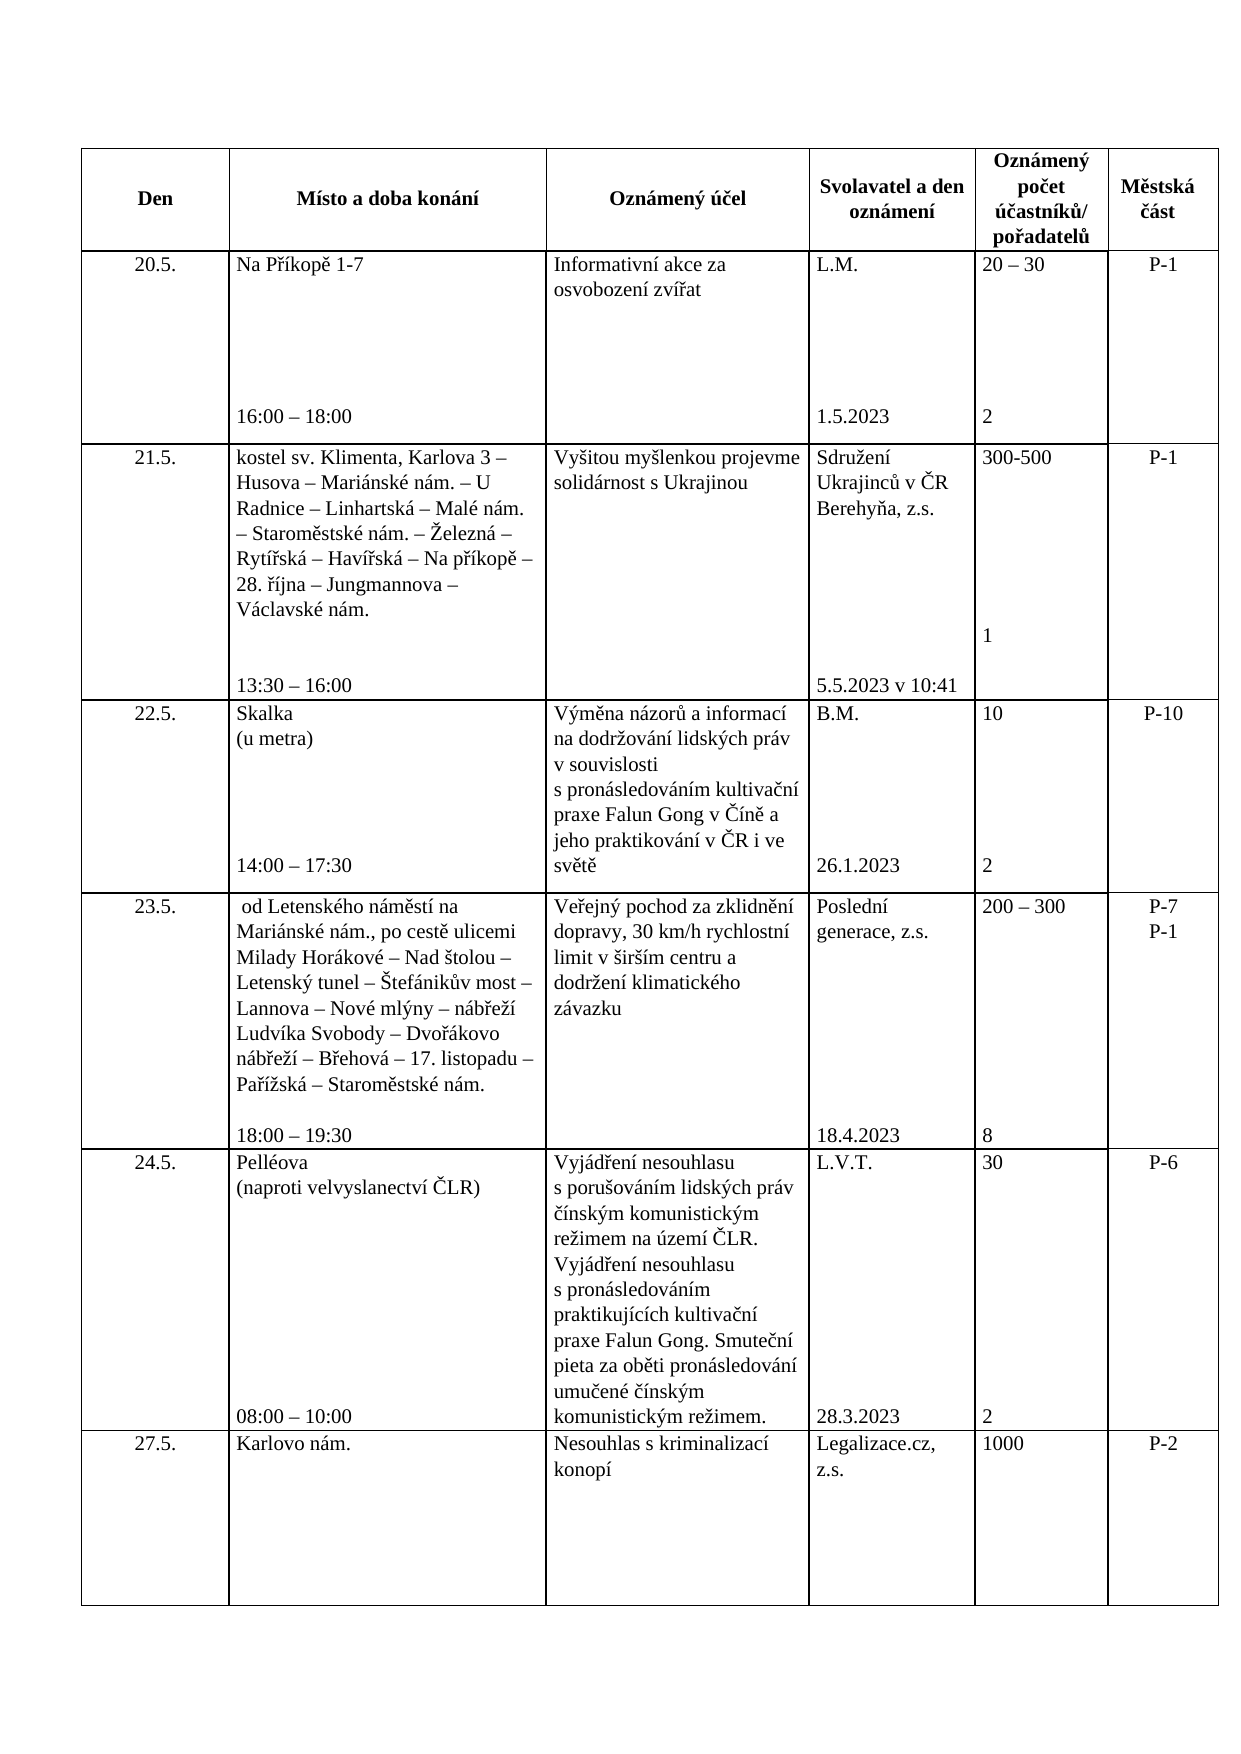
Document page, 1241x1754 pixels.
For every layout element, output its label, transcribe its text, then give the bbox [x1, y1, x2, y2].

table_cell Vyjádření nesouhlasu s porušováním lidských práv čínským komunistickým režimem na území ČLR. Vyjádření nesouhlasu s pronásledováním praktikujících kultivační praxe Falun Gong. Smuteční pieta za oběti pronásledování umučené čínským komunistickým režimem. [547, 1150, 808, 1430]
table_cell kostel sv. Klimenta, Karlova 3 – Husova – Mariánské nám. – U Radnice – Linhartská – Malé nám. – Staroměstské nám. – Železná – Rytířská – Havířská – Na příkopě – 28. října – Jungmannova – Václavské nám. 13:30 – 16:00 [230, 445, 545, 699]
table_cell Poslední generace, z.s. 18.4.2023 [810, 894, 974, 1148]
table_cell Pelléova (naproti velvyslanectví ČLR) 08:00 – 10:00 [230, 1150, 545, 1430]
table_header Místo a doba konání [230, 149, 546, 250]
table_cell Sdružení Ukrajinců v ČR Berehyňa, z.s. 5.5.2023 v 10:41 [810, 445, 974, 699]
table_cell P-2 [1109, 1431, 1218, 1605]
table_cell od Letenského náměstí na Mariánské nám., po cestě ulicemi Milady Horákové – Nad štolou – Letenský tunel – Štefánikův most – Lannova – Nové mlýny – nábřeží Ludvíka Svobody – Dvořákovo nábřeží – Břehová – 17. listopadu – Pařížská – Staroměstské nám. 18:00 – 19:30 [230, 894, 545, 1148]
table_cell 21.5. [82, 445, 228, 699]
table_cell P-10 [1109, 700, 1218, 892]
table_cell 300-500 1 [976, 445, 1107, 699]
table_cell Skalka (u metra) 14:00 – 17:30 [230, 701, 545, 892]
table_header Oznámený počet účastníků/ pořadatelů [976, 149, 1108, 250]
table_cell P-1 [1109, 251, 1218, 443]
table_cell 200 – 300 8 [976, 894, 1107, 1148]
table_cell 20.5. [82, 252, 228, 443]
table_header Městská část [1109, 149, 1218, 250]
table_cell Vyšitou myšlenkou projevme solidárnost s Ukrajinou [547, 445, 808, 699]
table_cell B.M. 26.1.2023 [810, 701, 974, 892]
table_cell P-7 P-1 [1109, 893, 1218, 1148]
table_cell Karlovo nám. 11:00 – 14:00 [230, 1431, 545, 1605]
table_cell L.M. 1.5.2023 [810, 252, 974, 443]
table_header Oznámený účel [547, 149, 809, 250]
table_cell Výměna názorů a informací na dodržování lidských práv v souvislosti s pronásledováním kultivační praxe Falun Gong v Číně a jeho praktikování v ČR i ve světě [547, 701, 808, 892]
table_cell 20 – 30 2 [976, 252, 1107, 443]
table_cell Informativní akce za osvobození zvířat [547, 252, 808, 443]
table_header Den [82, 149, 229, 250]
table_cell 30 2 [976, 1150, 1107, 1430]
table_cell 1000 40 [976, 1431, 1107, 1605]
table_cell 24.5. [82, 1150, 228, 1430]
table_cell P-1 [1109, 444, 1218, 699]
table_cell L.V.T. 28.3.2023 [810, 1150, 974, 1430]
table_cell 23.5. [82, 894, 228, 1148]
table_cell 22.5. [82, 701, 228, 892]
table_cell Nesouhlas s kriminalizací konopí [547, 1431, 808, 1605]
table_cell 27.5. [82, 1431, 228, 1605]
table_cell Na Příkopě 1-7 16:00 – 18:00 [230, 252, 545, 443]
table_header Svolavatel a den oznámení [810, 149, 975, 250]
table_cell Veřejný pochod za zklidnění dopravy, 30 km/h rychlostní limit v širším centru a dodržení klimatického závazku [547, 894, 808, 1148]
table_cell Legalizace.cz, z.s. 1.2.2023 [810, 1431, 974, 1605]
table_cell 10 2 [976, 701, 1107, 892]
table_cell P-6 [1109, 1149, 1218, 1430]
